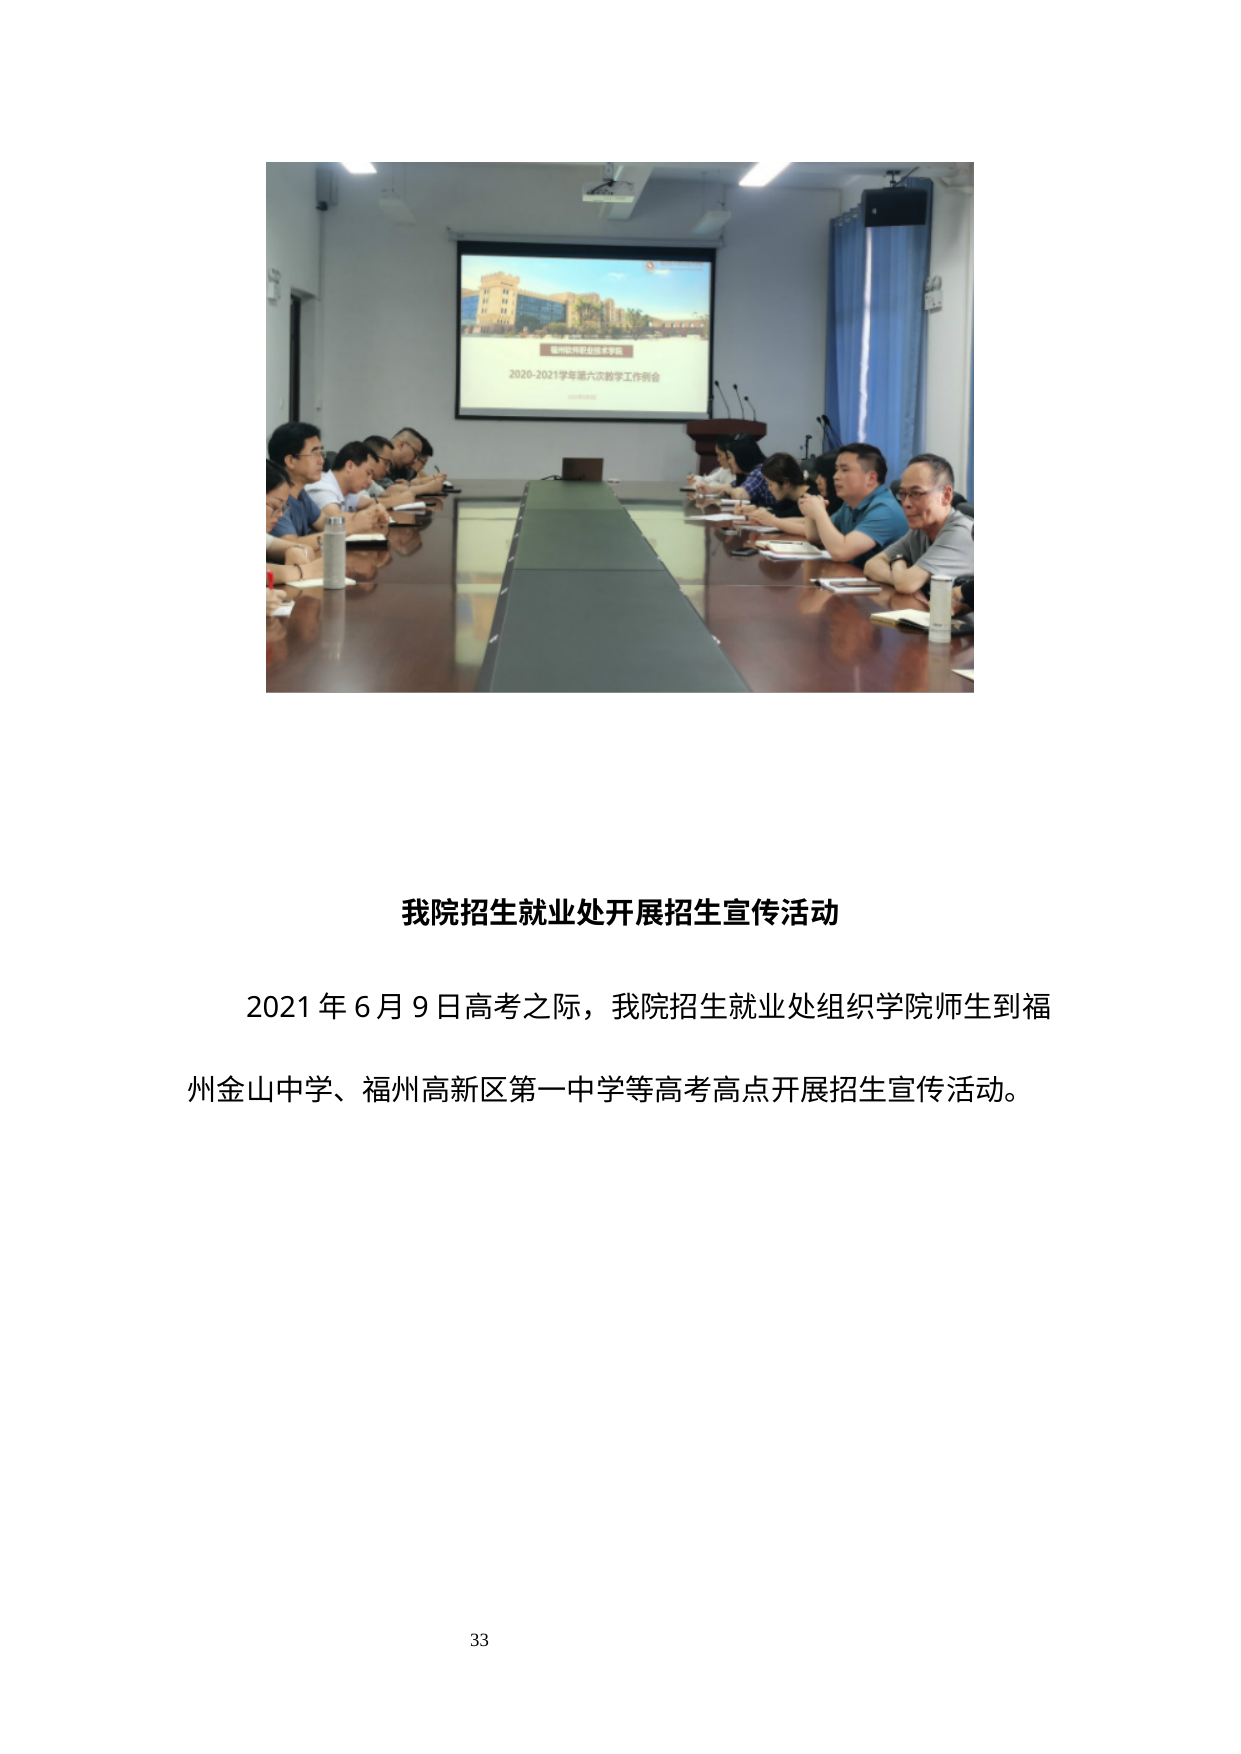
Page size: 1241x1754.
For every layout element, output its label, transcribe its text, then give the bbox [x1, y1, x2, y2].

picture [266, 162, 974, 694]
text 我院招生就业处开展招生宣传活动 [187, 878, 1053, 943]
text 2021年6月9日高考之际，我院招生就业处组织学院师生到福州金山中学、福州高新区第一中学等高考高点开展招生宣传活动。 [187, 972, 1053, 1120]
